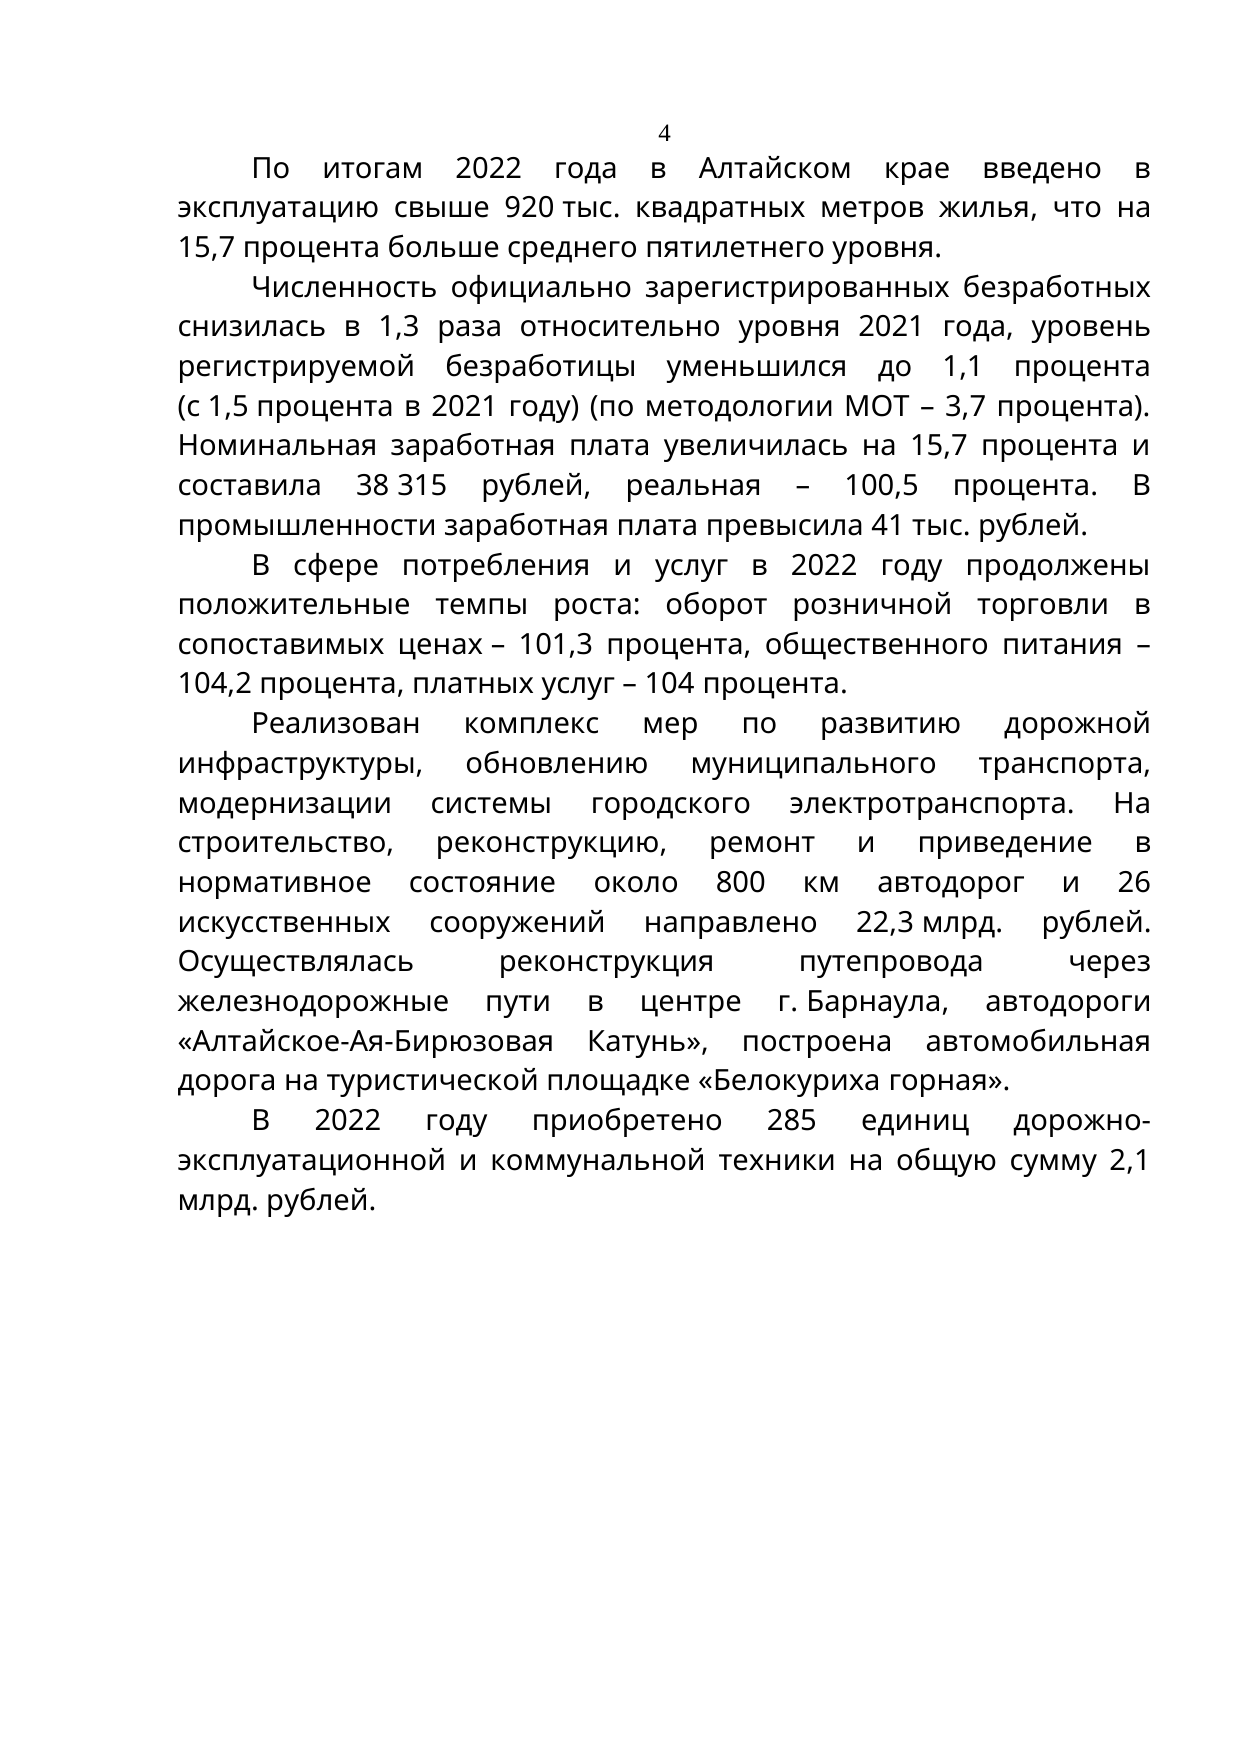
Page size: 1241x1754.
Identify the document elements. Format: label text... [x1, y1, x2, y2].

text Численность официально зарегистрированных безработных снизилась в 1,3 раза относительно уровня 2021 года, уровень регистрируемой безработицы уменьшился до 1,1 процента (с 1,5 процента в 2021 году) (по методологии МОТ – 3,7 процента). Номинальная заработная плата увеличилась на 15,7 процента и составила 38 315 рублей, реальная – 100,5 процента. В промышленности заработная плата превысила 41 тыс. рублей. [177, 266, 1152, 544]
text По итогам 2022 года в Алтайском крае введено в эксплуатацию свыше 920 тыс. квадратных метров жилья, что на 15,7 процента больше среднего пятилетнего уровня. [177, 147, 1152, 266]
text В сфере потребления и услуг в 2022 году продолжены положительные темпы роста: оборот розничной торговли в сопоставимых ценах – 101,3 процента, общественного питания – 104,2 процента, платных услуг – 104 процента. [177, 544, 1152, 702]
text В 2022 году приобретено 285 единиц дорожно-эксплуатационной и коммунальной техники на общую сумму 2,1 млрд. рублей. [177, 1099, 1152, 1218]
text Реализован комплекс мер по развитию дорожной инфраструктуры, обновлению муниципального транспорта, модернизации системы городского электротранспорта. На строительство, реконструкцию, ремонт и приведение в нормативное состояние около 800 км автодорог и 26 искусственных сооружений направлено 22,3 млрд. рублей. Осуществлялась реконструкция путепровода через железнодорожные пути в центре г. Барнаула, автодороги «Алтайское-Ая-Бирюзовая Катунь», построена автомобильная дорога на туристической площадке «Белокуриха горная». [177, 702, 1152, 1099]
